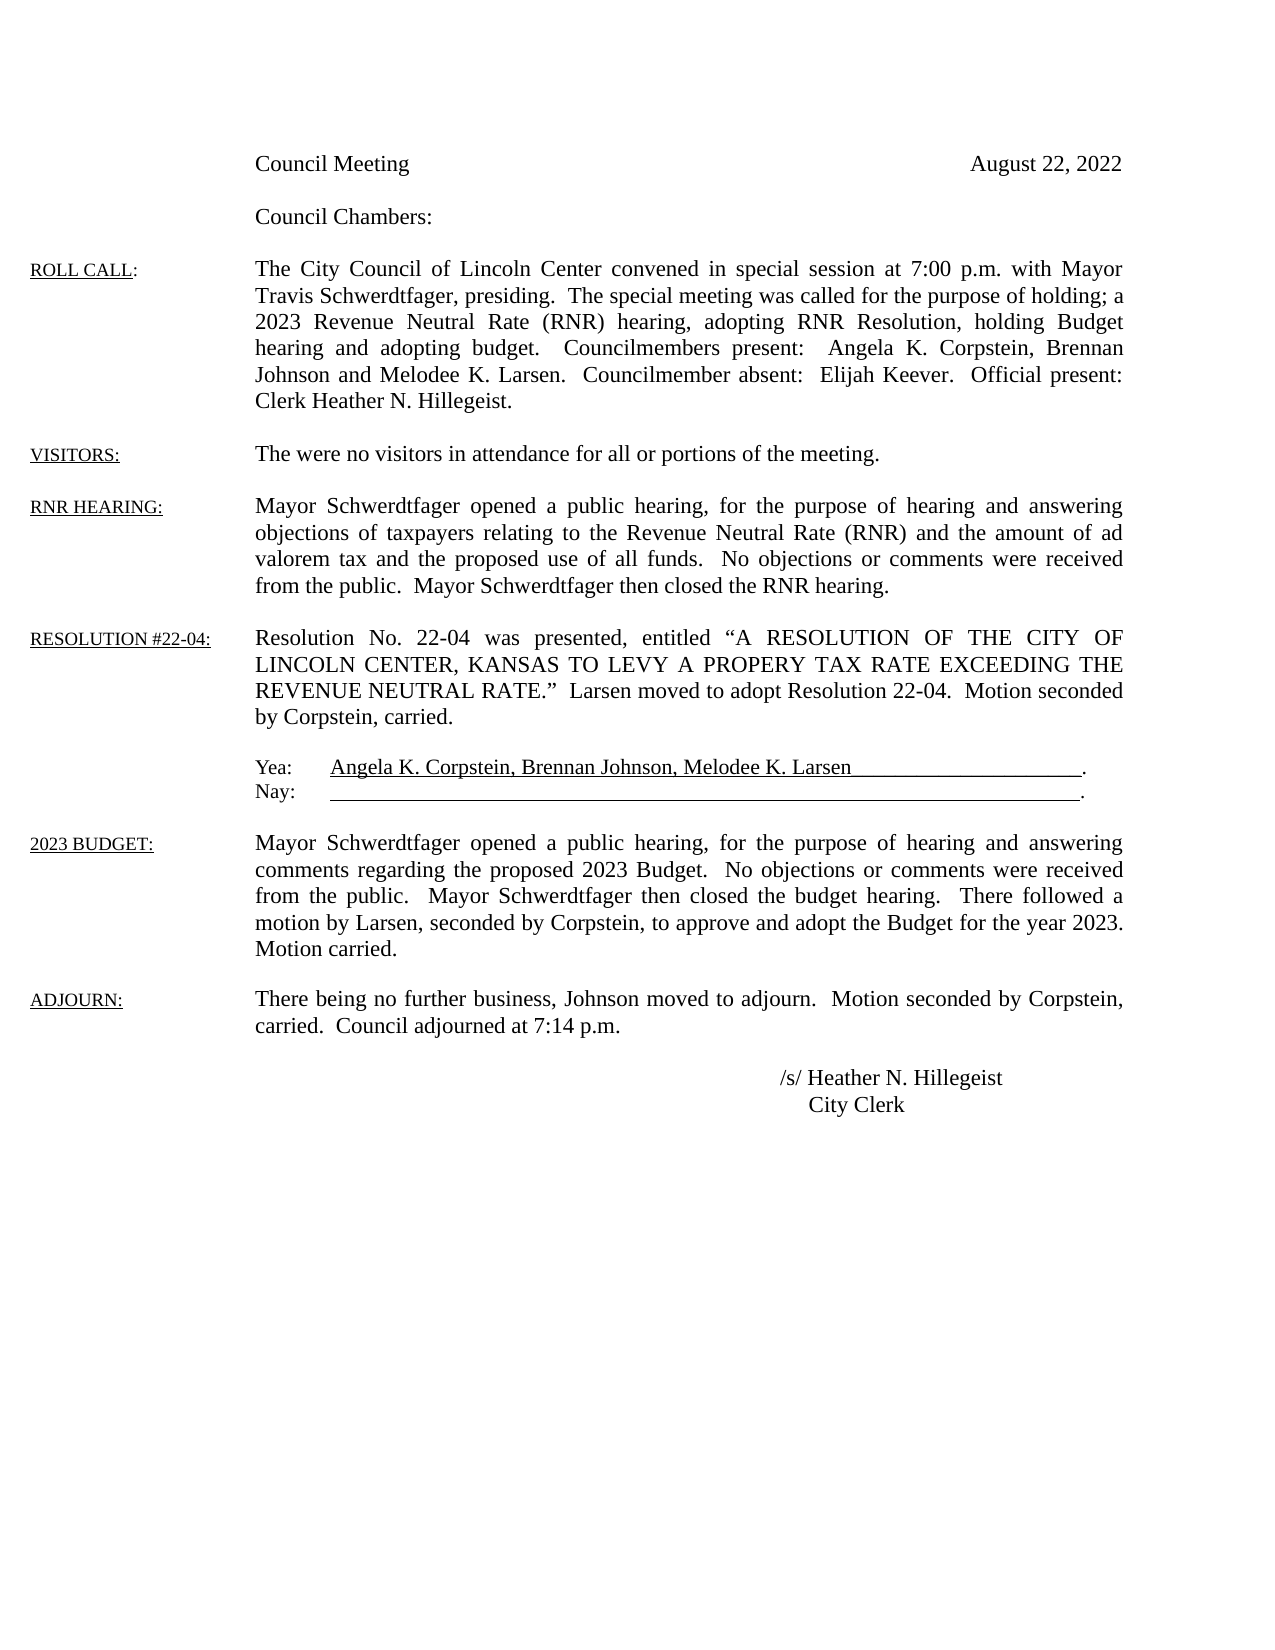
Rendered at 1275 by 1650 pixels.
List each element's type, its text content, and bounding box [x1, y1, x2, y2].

text VISITORS: The were no visitors in attendance for all or portions of the meeting. [30, 440, 1125, 466]
text RESOLUTION #22-04: Resolution No. 22-04 was presented, entitled “A RESOLUTION OF THE CITY OF LINCOLN CENTER, KANSAS TO LEVY A PROPERY TAX RATE EXCEEDING THE REVENUE NEUTRAL RATE.” Larsen moved to adopt Resolution 22-04. Motion seconded by Corpstein, carried. [30, 624, 1125, 730]
text ADJOURN: There being no further business, Johnson moved to adjourn. Motion seconded by Corpstein, carried. Council adjourned at 7:14 p.m. [30, 985, 1125, 1038]
text Nay: . [30, 779, 1125, 803]
text Council Meeting August 22, 2022 [255, 150, 1125, 176]
text ROLL CALL: The City Council of Lincoln Center convened in special session at 7:00 p.m. with Mayor Travis Schwerdtfager, presiding. The special meeting was called for the purpose of holding; a 2023 Revenue Neutral Rate (RNR) hearing, adopting RNR Resolution, holding Budget hearing and adopting budget. Councilmembers present: Angela K. Corpstein, Brennan Johnson and Melodee K. Larsen. Councilmember absent: Elijah Keever. Official present: Clerk Heather N. Hillegeist. [30, 255, 1125, 413]
text /s/ Heather N. Hillegeist [30, 1064, 1125, 1091]
text City Clerk [30, 1091, 1125, 1117]
text Yea: Angela K. Corpstein, Brennan Johnson, Melodee K. Larsen_____________________. [180, 754, 1125, 779]
text 2023 BUDGET: Mayor Schwerdtfager opened a public hearing, for the purpose of hearing and answering comments regarding the proposed 2023 Budget. No objections or comments were received from the public. Mayor Schwerdtfager then closed the budget hearing. There followed a motion by Larsen, seconded by Corpstein, to approve and adopt the Budget for the year 2023. Motion carried. [30, 829, 1125, 961]
text RNR HEARING: Mayor Schwerdtfager opened a public hearing, for the purpose of hearing and answering objections of taxpayers relating to the Revenue Neutral Rate (RNR) and the amount of ad valorem tax and the proposed use of all funds. No objections or comments were received from the public. Mayor Schwerdtfager then closed the RNR hearing. [30, 493, 1125, 598]
text Council Chambers: [30, 203, 1125, 229]
